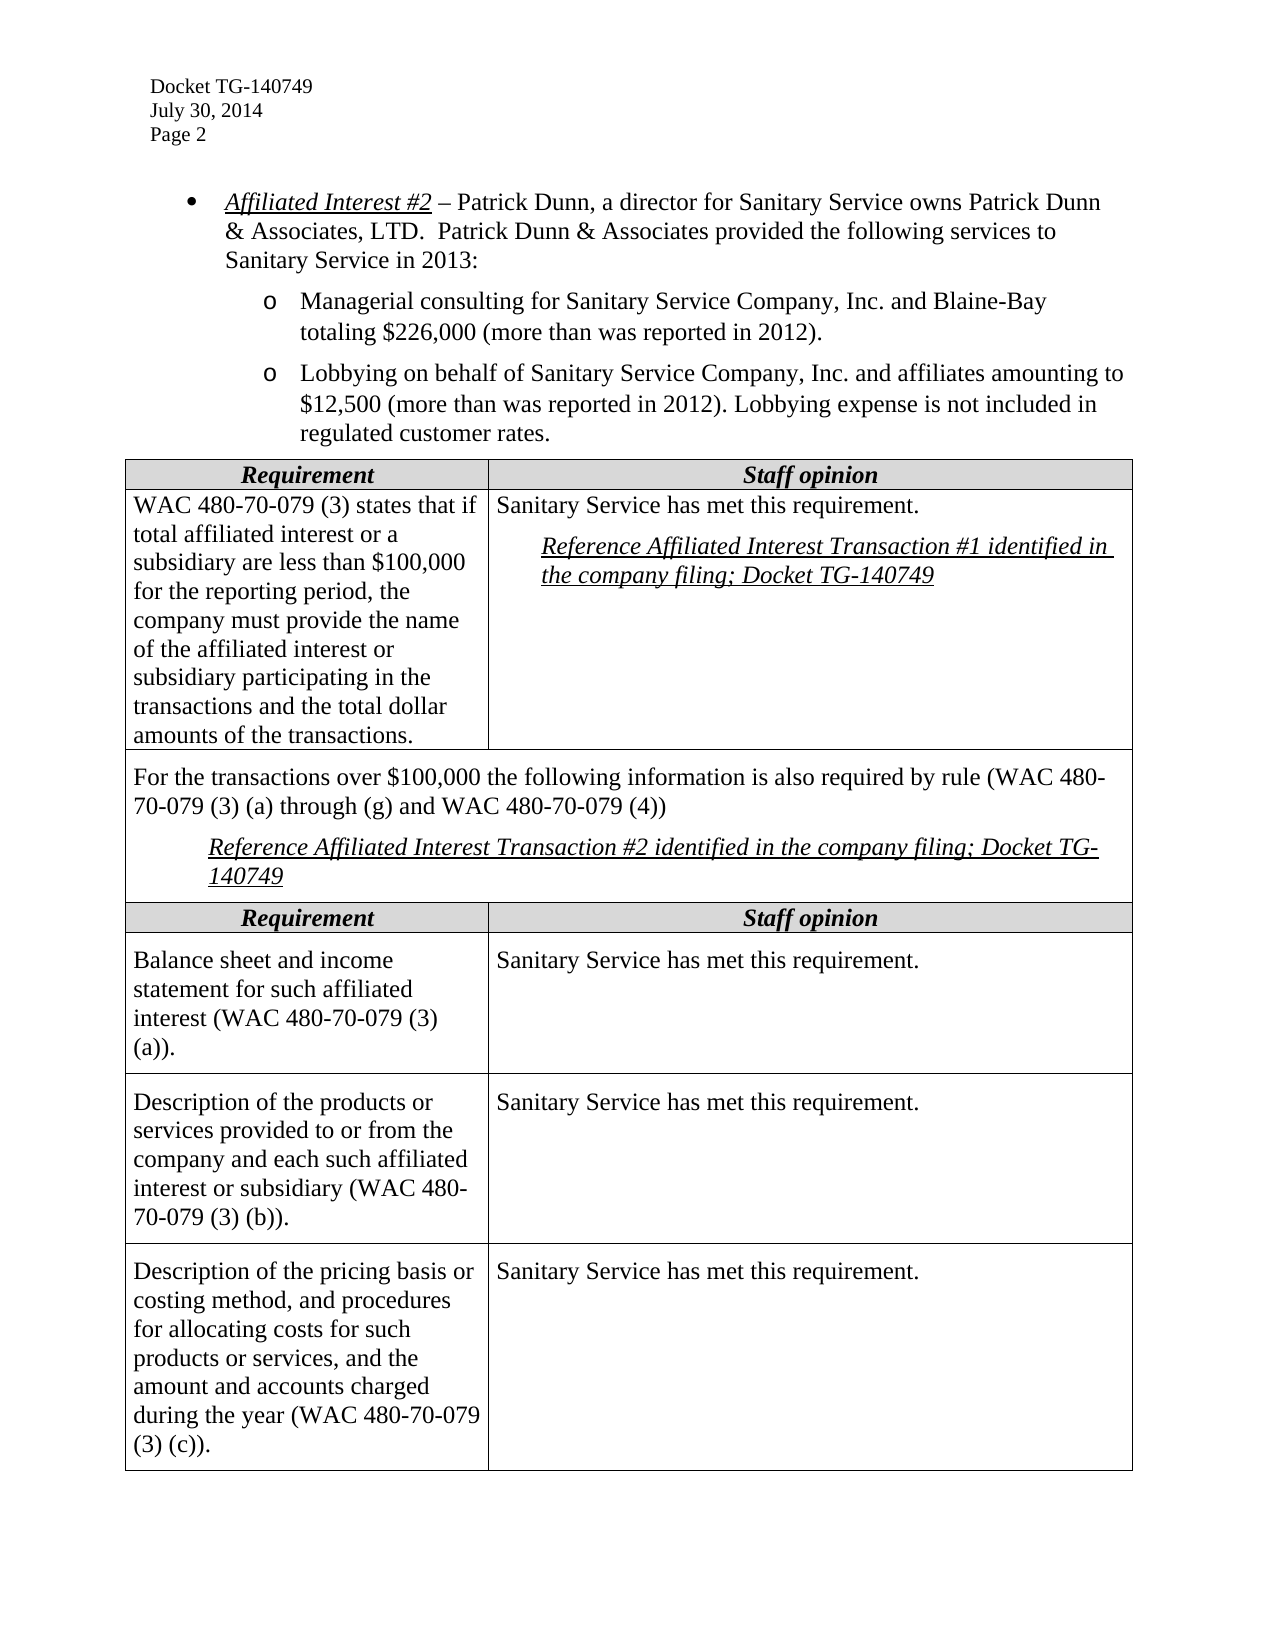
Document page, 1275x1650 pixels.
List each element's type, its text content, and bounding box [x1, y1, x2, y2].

table_cell Sanitary Service has met this requirement. [489, 1244, 1132, 1470]
table_cell Description of the products or services provided to or from the company and each such affiliated interest or subsidiary (WAC 480-70-079 (3) (b)). [126, 1074, 488, 1243]
list Lobbying on behalf of Sanitary Service Company, Inc. and affiliates amounting to $12,500 (more than was reported in 2012). Lobbying expense is not included in regulated customer rates. [262, 358, 1125, 447]
table_cell Description of the pricing basis or costing method, and procedures for allocating costs for such products or services, and the amount and accounts charged during the year (WAC 480-70-079 (3) (c)). [126, 1244, 488, 1470]
table_cell Requirement [126, 903, 488, 932]
table_cell For the transactions over $100,000 the following information is also required by rule (WAC 480-70-079 (3) (a) through (g) and WAC 480-70-079 (4)) Reference Affiliated Interest Transaction #2 identified in the company filing; Docket TG-140749 [126, 750, 1132, 902]
table_cell Staff opinion [489, 903, 1132, 932]
list Managerial consulting for Sanitary Service Company, Inc. and Blaine-Bay totaling $226,000 (more than was reported in 2012). [262, 286, 1125, 346]
table_cell Balance sheet and income statement for such affiliated interest (WAC 480-70-079 (3) (a)). [126, 933, 488, 1073]
table_cell Sanitary Service has met this requirement. [489, 933, 1132, 1073]
table_cell Sanitary Service has met this requirement. [489, 1074, 1132, 1243]
table_cell WAC 480-70-079 (3) states that if total affiliated interest or a subsidiary are less than $100,000 for the reporting period, the company must provide the name of the affiliated interest or subsidiary participating in the transactions and the total dollar amounts of the transactions. [126, 490, 488, 749]
table_header Staff opinion [489, 460, 1132, 489]
table_header Requirement [126, 460, 488, 489]
table_cell Sanitary Service has met this requirement. Reference Affiliated Interest Transaction #1 identified in the company filing; Docket TG-140749 [489, 490, 1132, 749]
list Affiliated Interest #2 – Patrick Dunn, a director for Sanitary Service owns Patrick Dunn & Associates, LTD. Patrick Dunn & Associates provided the following services to Sanitary Service in 2013: [187, 187, 1125, 274]
